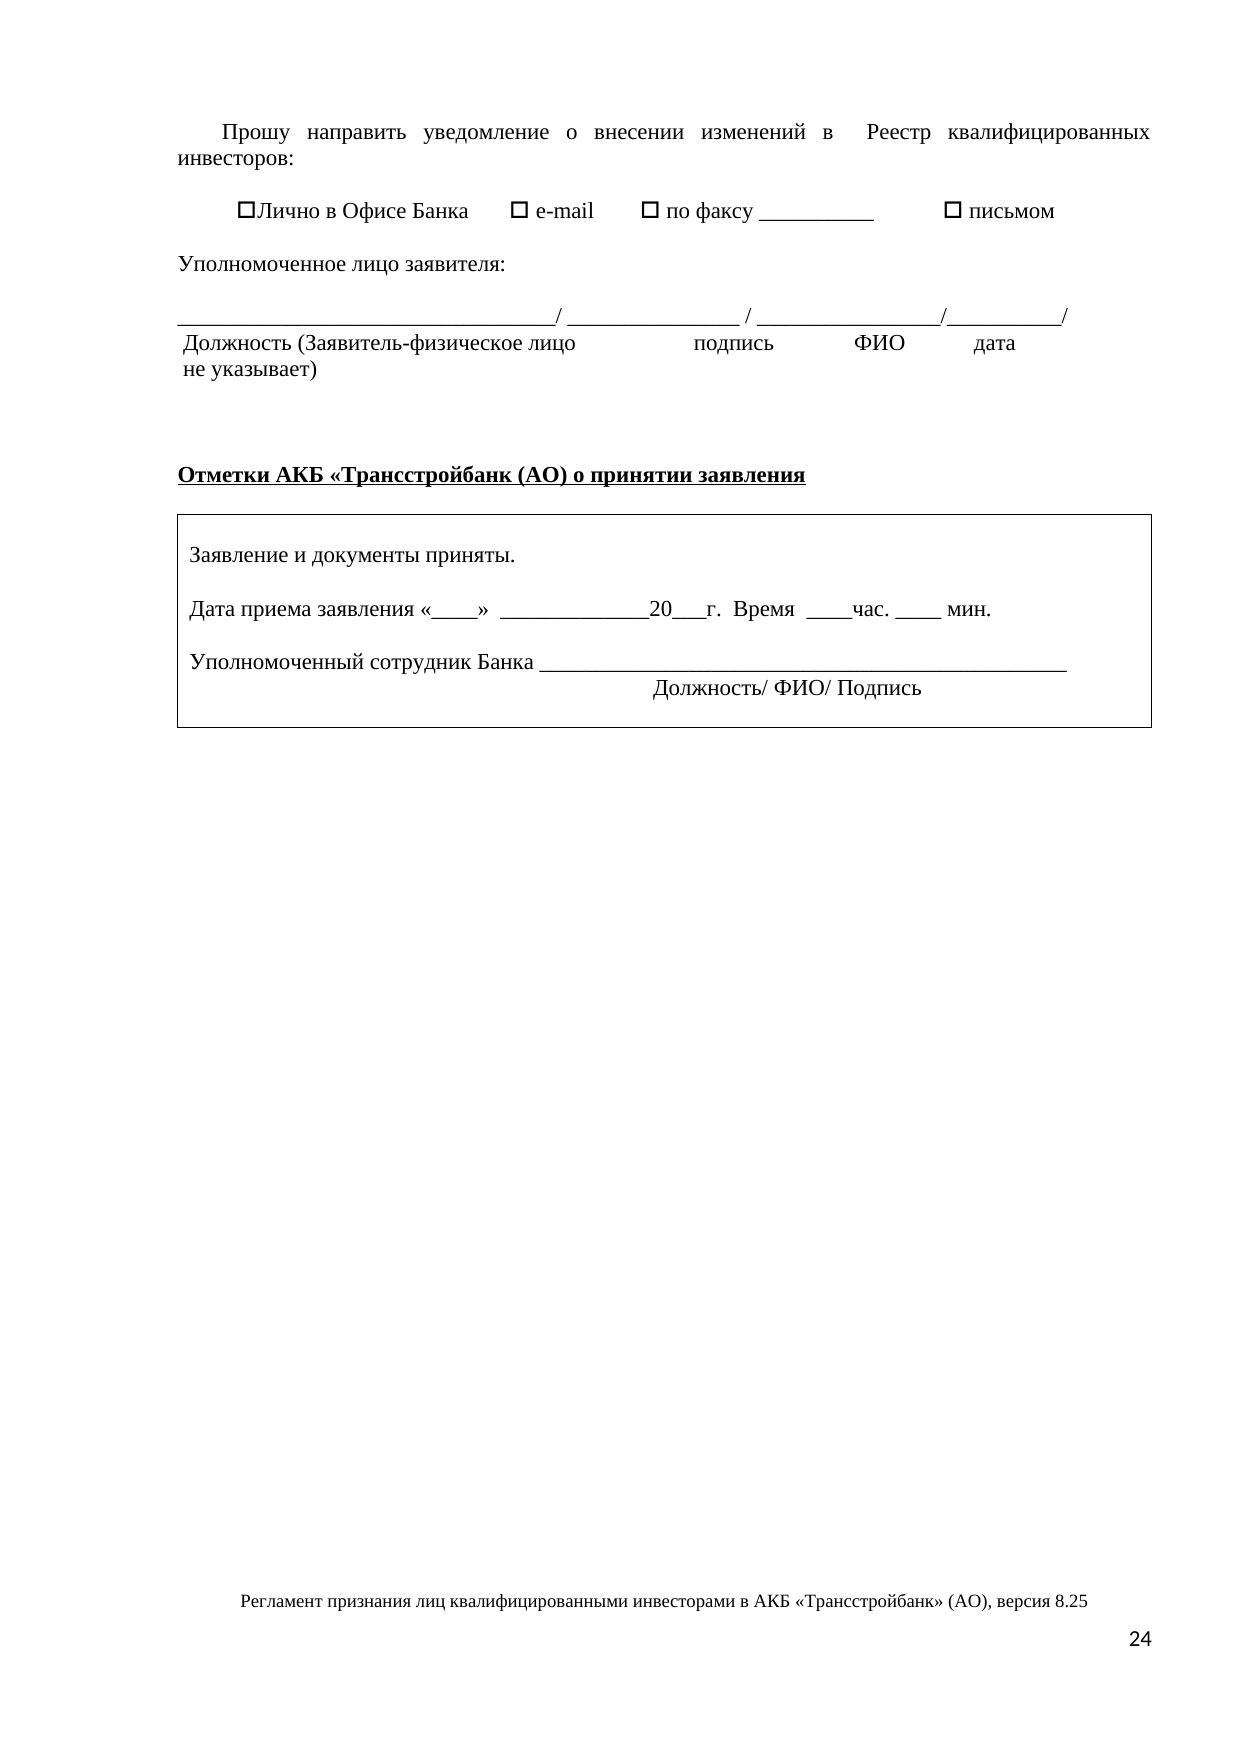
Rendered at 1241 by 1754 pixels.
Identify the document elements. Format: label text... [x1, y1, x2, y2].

text Отметки АКБ «Трансстройбанк (АО) о принятии заявления [177, 461, 1152, 487]
text не указывает) [177, 355, 1152, 382]
text Уполномоченное лицо заявителя: [177, 250, 1152, 276]
text _________________________________/ _______________ / ________________/__________/ [177, 303, 1152, 329]
list Лично в Офисе Банка e-mail по факсу __________ письмом [236, 197, 1152, 223]
table_header Заявление и документы приняты. Дата приема заявления «____» _____________20___г. Время ____час. ____ мин. Уполномоченный сотрудник Банка ______________________________________________ Должность/ ФИО/ Подпись [178, 515, 1151, 727]
list Прошу направить уведомление о внесении изменений в Реестр квалифицированных инвесторов: [177, 118, 1152, 171]
text Должность (Заявитель-физическое лицо подпись ФИО дата [177, 329, 1152, 355]
